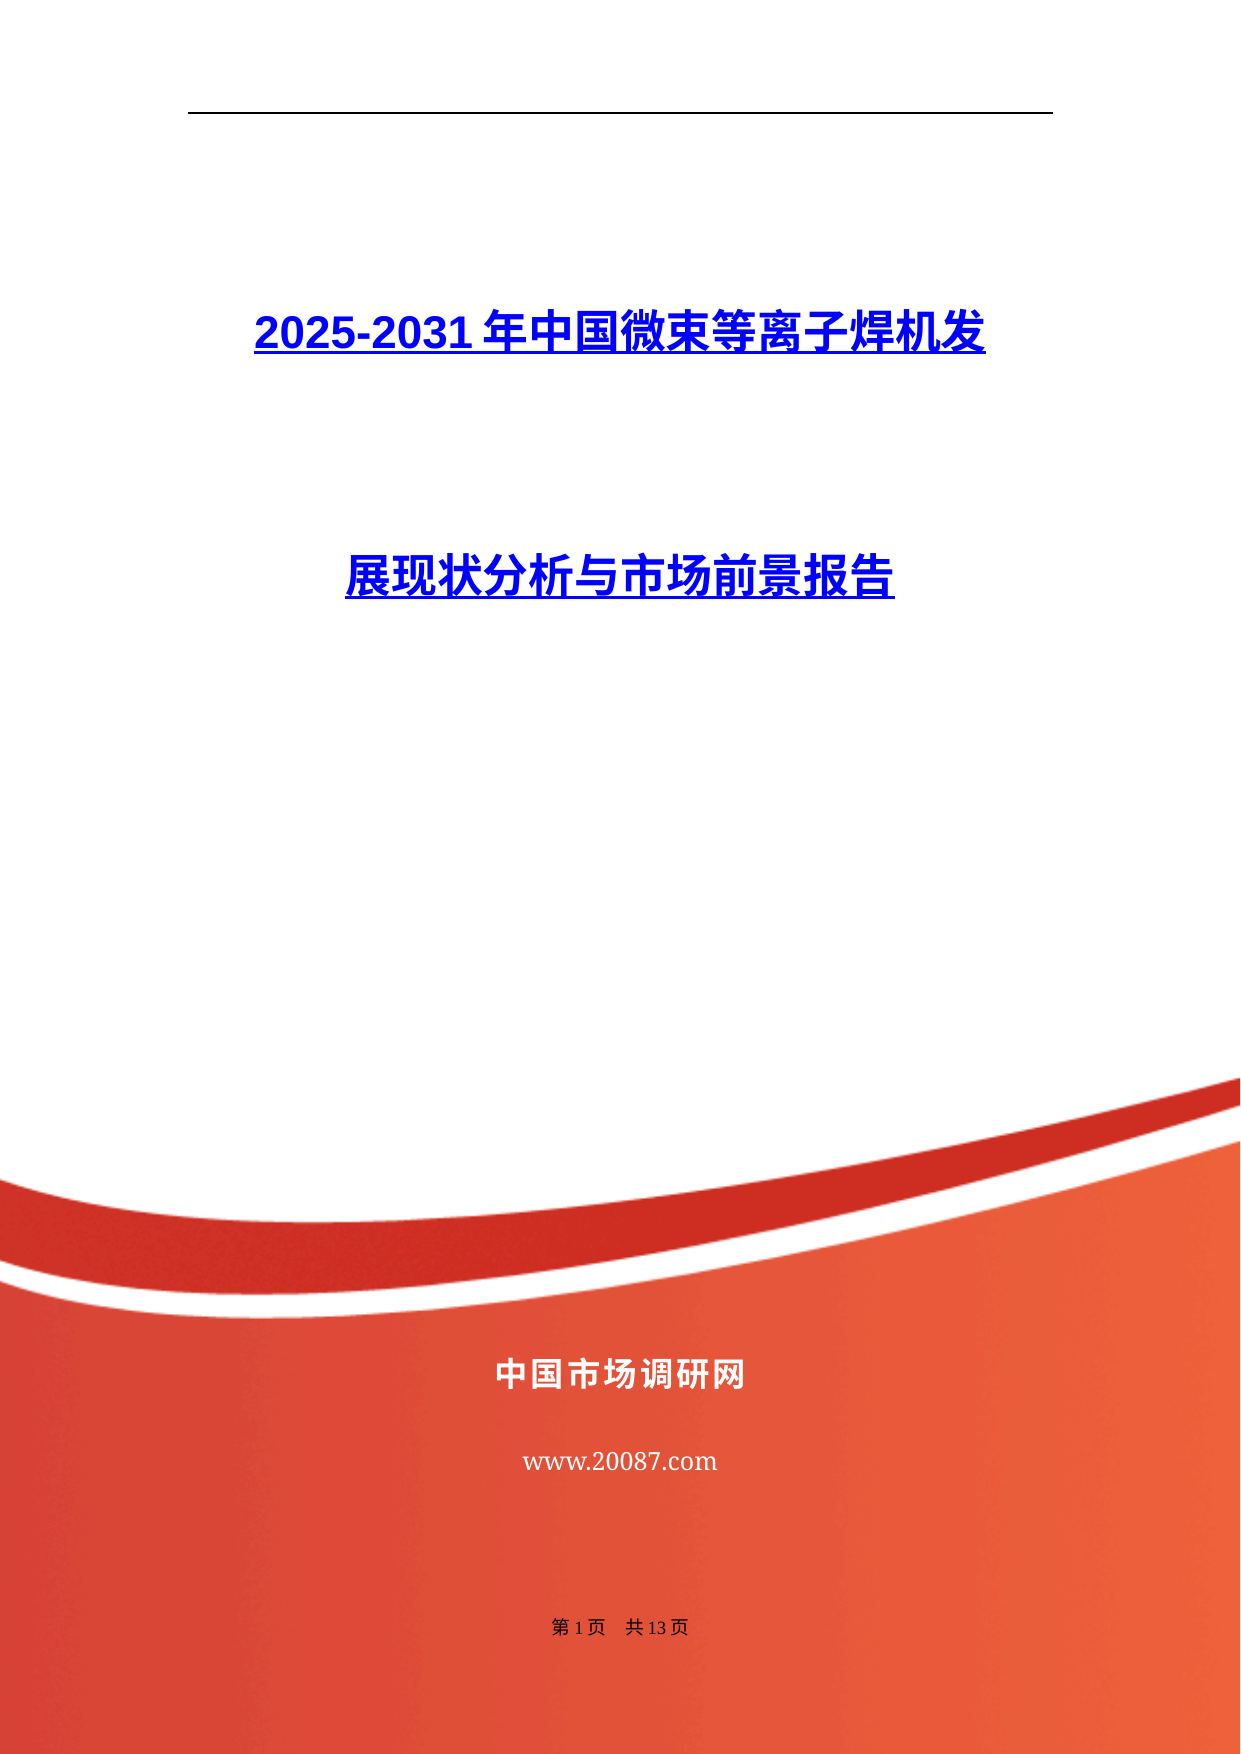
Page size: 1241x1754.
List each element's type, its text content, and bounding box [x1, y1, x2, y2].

picture [0, 1006, 1241, 1754]
table_header 2025-2031年中国微束等离子焊机发展现状分析与市场前景报告 [188, 207, 1053, 773]
subtitle 中国市场调研网 [187, 1339, 1053, 1404]
text www.20087.com [187, 1428, 1053, 1493]
